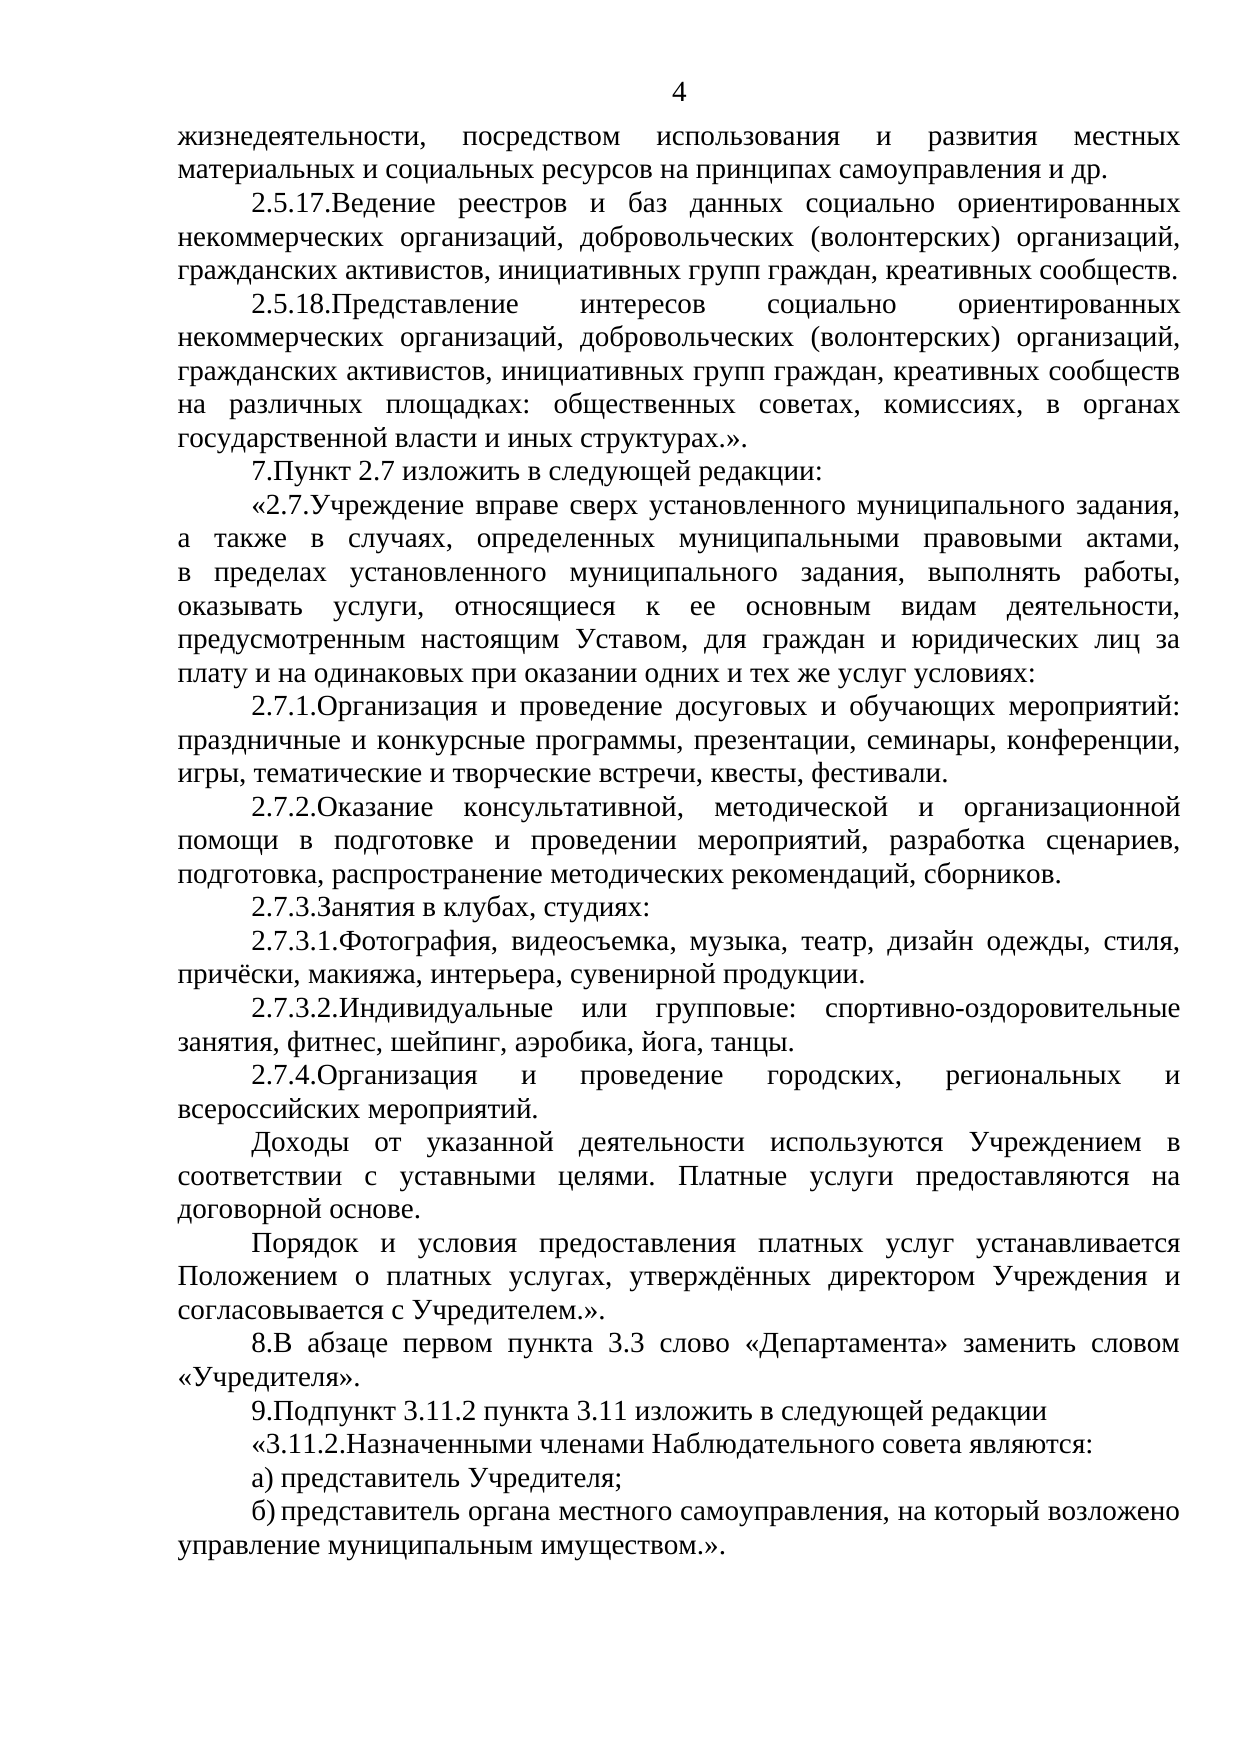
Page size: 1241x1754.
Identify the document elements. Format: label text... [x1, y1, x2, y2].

text 2.7.3.Занятия в клубах, студиях: [177, 889, 1181, 923]
text 2.7.3.2.Индивидуальные или групповые: спортивно-оздоровительные занятия, фитнес, шейпинг, аэробика, йога, танцы. [177, 990, 1181, 1057]
text 2.7.4.Организация и проведение городских, региональных и всероссийских мероприятий. [177, 1057, 1181, 1124]
text «3.11.2.Назначенными членами Наблюдательного совета являются: [177, 1426, 1181, 1460]
text 7.Пункт 2.7 изложить в следующей редакции: [177, 453, 1181, 487]
text 2.5.18.Представление интересов социально ориентированных некоммерческих организаций, добровольческих (волонтерских) организаций, гражданских активистов, инициативных групп граждан, креативных сообществ на различных площадках: общественных советах, комиссиях, в органах государственной власти и иных структурах.». [177, 286, 1181, 453]
text Порядок и условия предоставления платных услуг устанавливается Положением о платных услугах, утверждённых директором Учреждения и согласовывается с Учредителем.». [177, 1225, 1181, 1326]
text «2.7.Учреждение вправе сверх установленного муниципального задания, а также в случаях, определенных муниципальными правовыми актами, в пределах установленного муниципального задания, выполнять работы, оказывать услуги, относящиеся к ее основным видам деятельности, предусмотренным настоящим Уставом, для граждан и юридических лиц за плату и на одинаковых при оказании одних и тех же услуг условиях: [177, 487, 1181, 688]
text 2.7.2.Оказание консультативной, методической и организационной помощи в подготовке и проведении мероприятий, разработка сценариев, подготовка, распространение методических рекомендаций, сборников. [177, 789, 1181, 889]
list представитель органа местного самоуправления, на который возложено управление муниципальным имуществом.». [177, 1493, 1181, 1560]
text 2.7.1.Организация и проведение досуговых и обучающих мероприятий: праздничные и конкурсные программы, презентации, семинары, конференции, игры, тематические и творческие встречи, квесты, фестивали. [177, 688, 1181, 789]
list представитель Учредителя; [177, 1460, 1181, 1493]
text 8.В абзаце первом пункта 3.3 слово «Департамента» заменить словом «Учредителя». [177, 1326, 1181, 1393]
text 2.7.3.1.Фотография, видеосъемка, музыка, театр, дизайн одежды, стиля, причёски, макияжа, интерьера, сувенирной продукции. [177, 923, 1181, 990]
text Доходы от указанной деятельности используются Учреждением в соответствии с уставными целями. Платные услуги предоставляются на договорной основе. [177, 1124, 1181, 1225]
text 9.Подпункт 3.11.2 пункта 3.11 изложить в следующей редакции [177, 1393, 1181, 1426]
text 2.5.17.Ведение реестров и баз данных социально ориентированных некоммерческих организаций, добровольческих (волонтерских) организаций, гражданских активистов, инициативных групп граждан, креативных сообществ. [177, 185, 1181, 286]
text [177, 118, 1181, 185]
